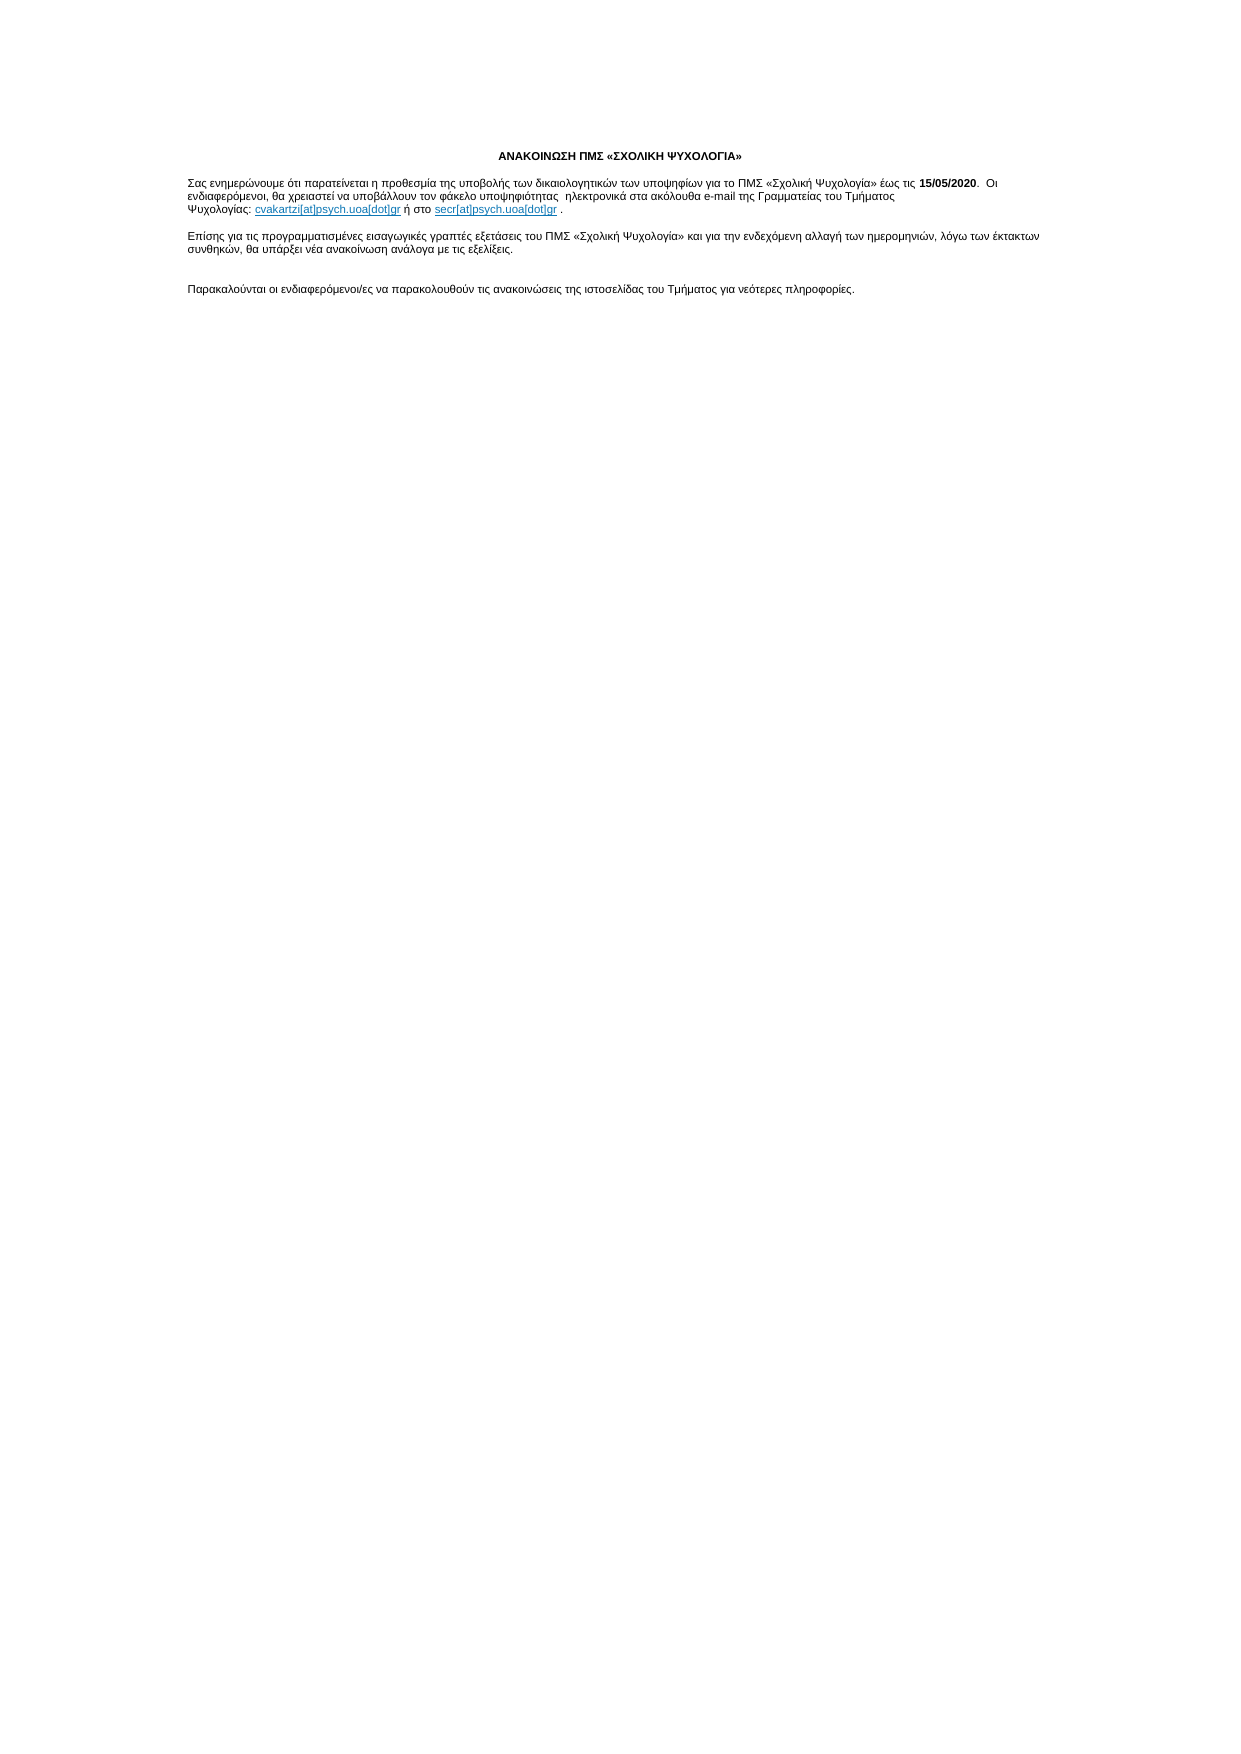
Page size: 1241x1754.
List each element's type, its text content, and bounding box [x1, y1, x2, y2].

text Παρακαλούνται οι ενδιαφερόμενοι/ες να παρακολουθούν τις ανακοινώσεις της ιστοσελίδας του Τμήματος για νεότερες πληροφορίες. [187, 282, 1053, 296]
text Σας ενημερώνουμε ότι παρατείνεται η προθεσμία της υποβολής των δικαιολογητικών των υποψηφίων για το ΠΜΣ «Σχολική Ψυχολογία» έως τις 15/05/2020. Οι ενδιαφερόμενοι, θα χρειαστεί να υποβάλλουν τον φάκελο υποψηφιότητας ηλεκτρονικά στα ακόλουθα e-mail της Γραμματείας του Τμήματος Ψυχολογίας: cvakartzi[at]psych.uoa[dot]gr ή στο secr[at]psych.uoa[dot]gr . [187, 176, 1053, 216]
text Επίσης για τις προγραμματισμένες εισαγωγικές γραπτές εξετάσεις του ΠΜΣ «Σχολική Ψυχολογία» και για την ενδεχόμενη αλλαγή των ημερομηνιών, λόγω των έκτακτων συνθηκών, θα υπάρξει νέα ανακοίνωση ανάλογα με τις εξελίξεις. [187, 229, 1053, 256]
text ΑΝΑΚΟΙΝΩΣΗ ΠΜΣ «ΣΧΟΛΙΚΗ ΨΥΧΟΛΟΓΙΑ» [187, 150, 1053, 163]
